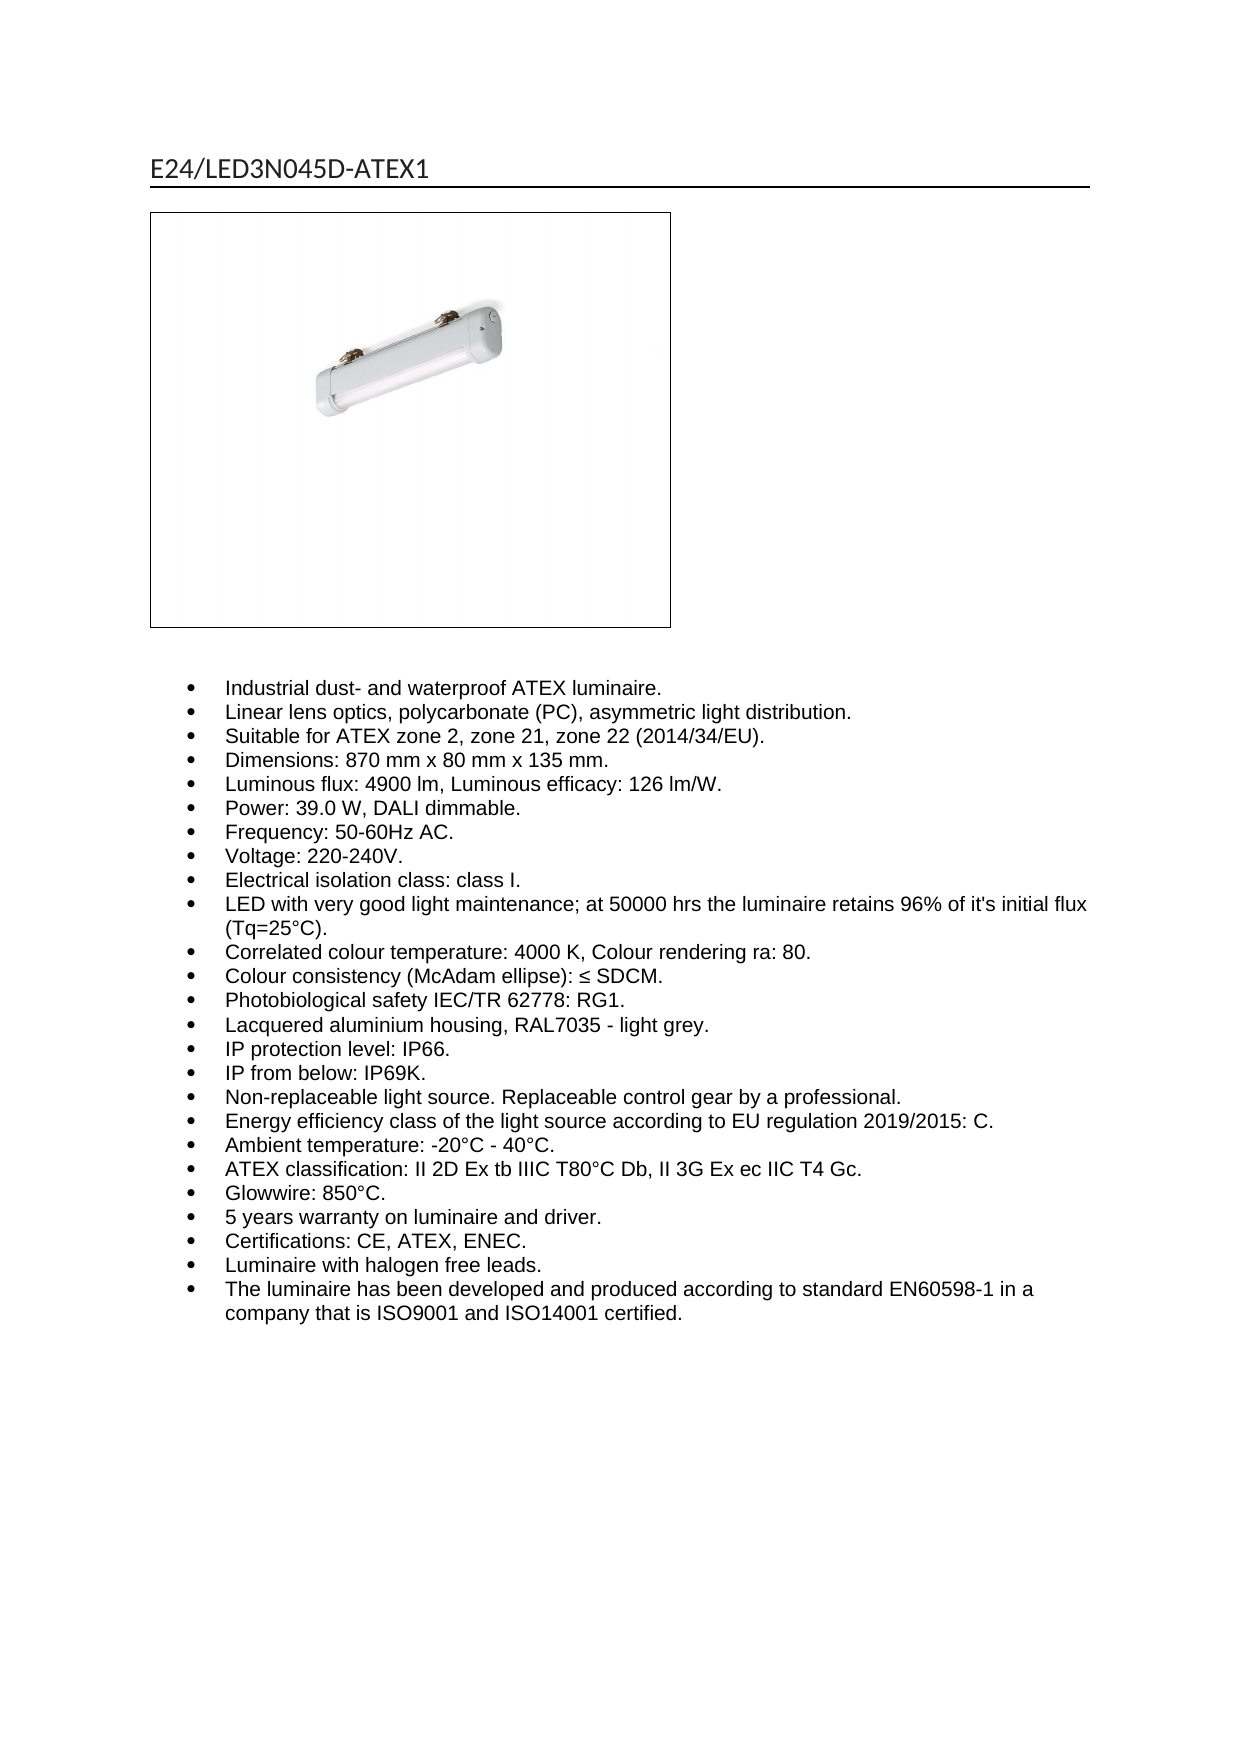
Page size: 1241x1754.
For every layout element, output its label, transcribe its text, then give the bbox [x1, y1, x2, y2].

text E24/LED3N045D-ATEX1 [150, 150, 1090, 186]
list Dimensions: 870 mm x 80 mm x 135 mm. [187, 748, 1090, 772]
list Industrial dust- and waterproof ATEX luminaire. [187, 676, 1090, 700]
list IP from below: IP69K. [187, 1061, 1090, 1084]
list Electrical isolation class: class I. [187, 868, 1090, 892]
list Power: 39.0 W, DALI dimmable. [187, 796, 1090, 820]
list IP protection level: IP66. [187, 1036, 1090, 1061]
picture [151, 213, 670, 627]
list LED with very good light maintenance; at 50000 hrs the luminaire retains 96% of it's initial flux (Tq=25°C). [187, 892, 1090, 940]
list Non-replaceable light source. Replaceable control gear by a professional. [187, 1084, 1090, 1109]
list ATEX classification: II 2D Ex tb IIIC T80°C Db, II 3G Ex ec IIC T4 Gc. [187, 1157, 1090, 1181]
list Frequency: 50-60Hz AC. [187, 820, 1090, 844]
list Ambient temperature: -20°C - 40°C. [187, 1133, 1090, 1157]
list Colour consistency (McAdam ellipse): ≤ SDCM. [187, 964, 1090, 988]
list Glowwire: 850°C. [187, 1181, 1090, 1205]
list Correlated colour temperature: 4000 K, Colour rendering ra: 80. [187, 940, 1090, 964]
list Luminaire with halogen free leads. [187, 1253, 1090, 1277]
list Suitable for ATEX zone 2, zone 21, zone 22 (2014/34/EU). [187, 724, 1090, 748]
list The luminaire has been developed and produced according to standard EN60598-1 in a company that is ISO9001 and ISO14001 certified. [187, 1277, 1090, 1325]
list Linear lens optics, polycarbonate (PC), asymmetric light distribution. [187, 700, 1090, 724]
list Lacquered aluminium housing, RAL7035 - light grey. [187, 1012, 1090, 1036]
list 5 years warranty on luminaire and driver. [187, 1205, 1090, 1229]
list Certifications: CE, ATEX, ENEC. [187, 1229, 1090, 1253]
list Photobiological safety IEC/TR 62778: RG1. [187, 988, 1090, 1012]
list Energy efficiency class of the light source according to EU regulation 2019/2015: C. [187, 1109, 1090, 1133]
list Luminous flux: 4900 lm, Luminous efficacy: 126 lm/W. [187, 772, 1090, 796]
list Voltage: 220-240V. [187, 844, 1090, 868]
